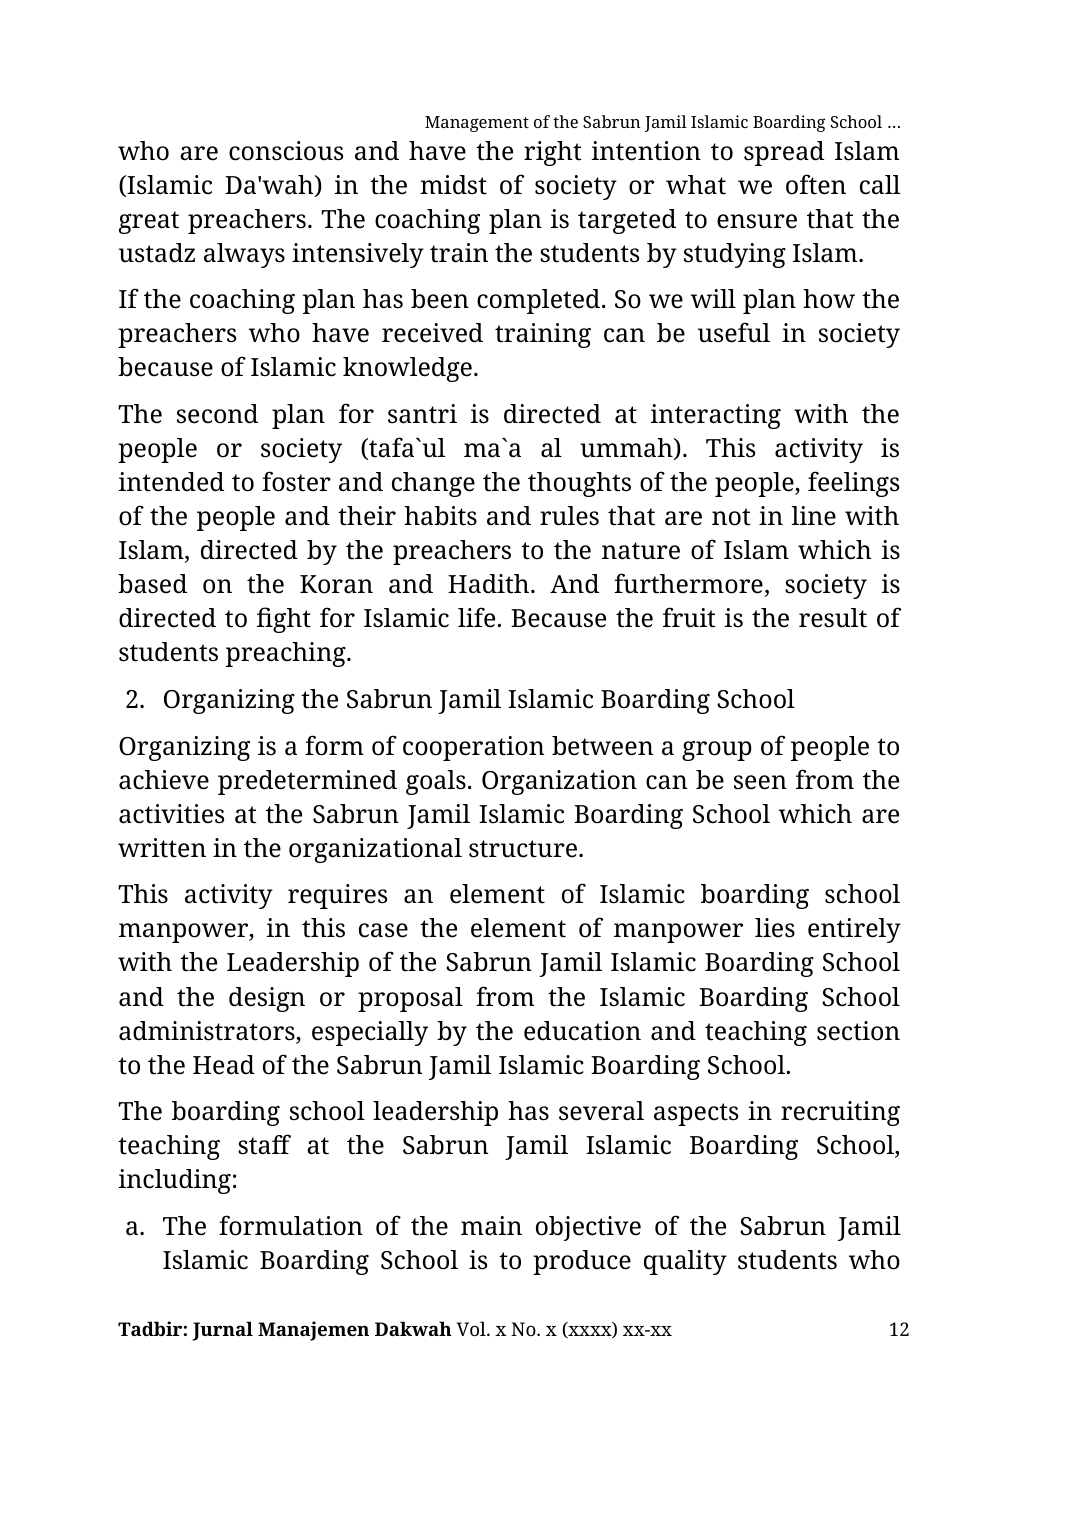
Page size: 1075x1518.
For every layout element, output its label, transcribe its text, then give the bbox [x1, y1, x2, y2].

text If the coaching plan has been completed. So we will plan how the preachers who have received training can be useful in society because of Islamic knowledge. [118, 282, 901, 384]
text This activity requires an element of Islamic boarding school manpower, in this case the element of manpower lies entirely with the Leadership of the Sabrun Jamil Islamic Boarding School and the design or proposal from the Islamic Boarding School administrators, especially by the education and teaching section to the Head of the Sabrun Jamil Islamic Boarding School. [118, 877, 901, 1081]
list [125, 1208, 901, 1277]
list Organizing the Sabrun Jamil Islamic Boarding School [125, 682, 901, 716]
text The boarding school leadership has several aspects in recruiting teaching staff at the Sabrun Jamil Islamic Boarding School, including: [118, 1094, 901, 1196]
text The second plan for santri is directed at interacting with the people or society (tafa`ul ma`a al ummah). This activity is intended to foster and change the thoughts of the people, feelings of the people and their habits and rules that are not in line with Islam, directed by the preachers to the nature of Islam which is based on the Koran and Hadith. And furthermore, society is directed to fight for Islamic life. Because the fruit is the result of students preaching. [118, 397, 901, 669]
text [118, 133, 901, 269]
text Organizing is a form of cooperation between a group of people to achieve predetermined goals. Organization can be seen from the activities at the Sabrun Jamil Islamic Boarding School which are written in the organizational structure. [118, 728, 901, 864]
